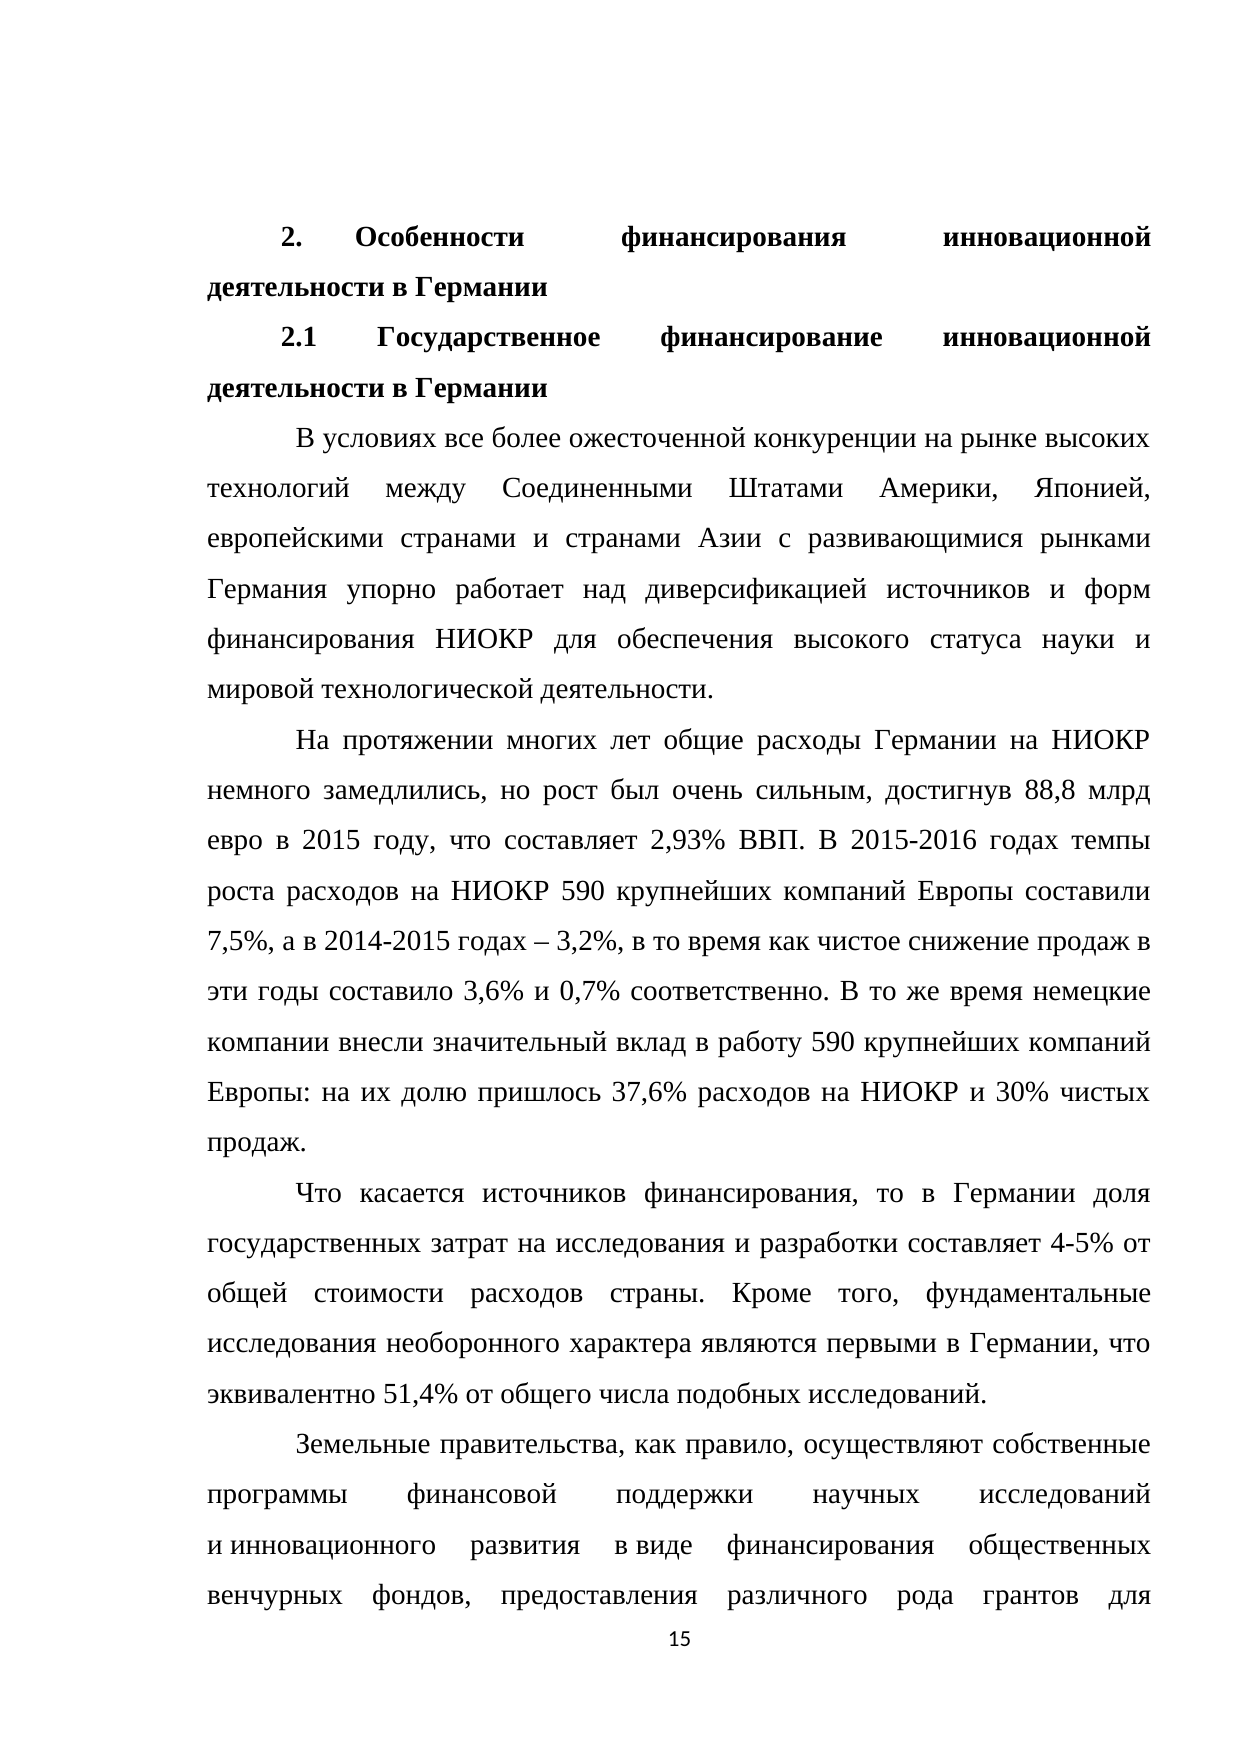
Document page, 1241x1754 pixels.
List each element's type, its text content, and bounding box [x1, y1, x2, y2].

text В условиях все более ожесточенной конкуренции на рынке высоких технологий между Соединенными Штатами Америки, Японией, европейскими странами и странами Азии с развивающимися рынками Германия упорно работает над диверсификацией источников и форм финансирования НИОКР для обеспечения высокого статуса науки и мировой технологической деятельности. [207, 420, 1152, 705]
list 2.1 Государственное финансирование инновационной деятельности в Германии [207, 319, 1152, 403]
list Особенности финансирования инновационной деятельности в Германии [207, 219, 1152, 303]
text Что касается источников финансирования, то в Германии доля государственных затрат на исследования и разработки составляет 4-5% от общей стоимости расходов страны. Кроме того, фундаментальные исследования необоронного характера являются первыми в Германии, что эквивалентно 51,4% от общего числа подобных исследований. [207, 1175, 1152, 1409]
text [207, 1426, 1152, 1611]
text На протяжении многих лет общие расходы Германии на НИОКР немного замедлились, но рост был очень сильным, достигнув 88,8 млрд евро в 2015 году, что составляет 2,93% ВВП. В 2015-2016 годах темпы роста расходов на НИОКР 590 крупнейших компаний Европы составили 7,5%, а в 2014-2015 годах – 3,2%, в то время как чистое снижение продаж в эти годы составило 3,6% и 0,7% соответственно. В то же время немецкие компании внесли значительный вклад в работу 590 крупнейших компаний Европы: на их долю пришлось 37,6% расходов на НИОКР и 30% чистых продаж. [207, 722, 1152, 1158]
